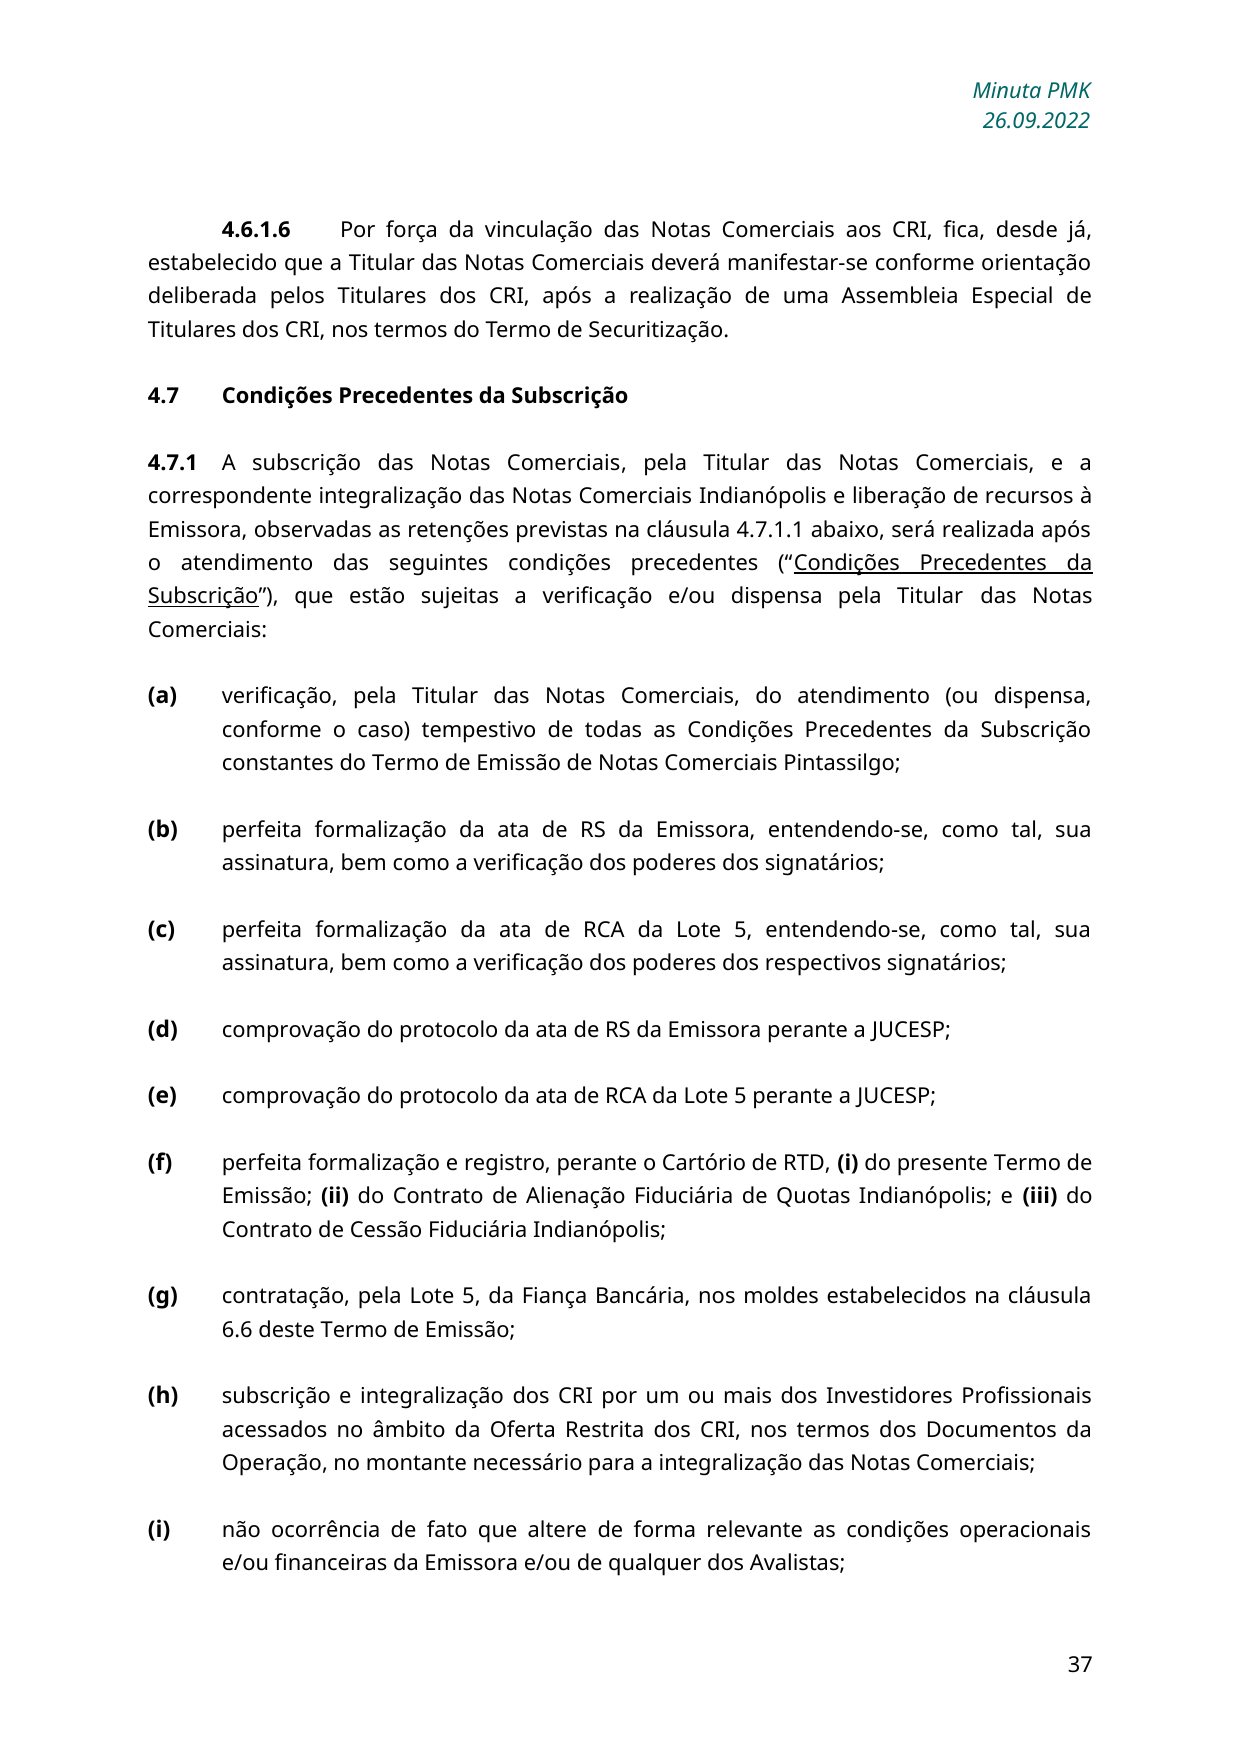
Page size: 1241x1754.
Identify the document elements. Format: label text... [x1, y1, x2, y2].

text comprovação do protocolo da ata de RCA da Lote 5 perante a JUCESP; [148, 1077, 1092, 1111]
text perfeita formalização da ata de RCA da Lote 5, entendendo-se, como tal, sua assinatura, bem como a verificação dos poderes dos respectivos signatários; [148, 911, 1092, 977]
text verificação, pela Titular das Notas Comerciais, do atendimento (ou dispensa, conforme o caso) tempestivo de todas as Condições Precedentes da Subscrição constantes do Termo de Emissão de Notas Comerciais Pintassilgo; [148, 677, 1092, 777]
text Condições Precedentes da Subscrição [148, 377, 1092, 411]
text comprovação do protocolo da ata de RS da Emissora perante a JUCESP; [148, 1011, 1092, 1044]
text perfeita formalização e registro, perante o Cartório de RTD, (i) do presente Termo de Emissão; (ii) do Contrato de Alienação Fiduciária de Quotas Indianópolis; e (iii) do Contrato de Cessão Fiduciária Indianópolis; [148, 1144, 1092, 1244]
list Por força da vinculação das Notas Comerciais aos CRI, fica, desde já, estabelecido que a Titular das Notas Comerciais deverá manifestar-se conforme orientação deliberada pelos Titulares dos CRI, após a realização de uma Assembleia Especial de Titulares dos CRI, nos termos do Termo de Securitização. [148, 211, 1092, 344]
text subscrição e integralização dos CRI por um ou mais dos Investidores Profissionais acessados no âmbito da Oferta Restrita dos CRI, nos termos dos Documentos da Operação, no montante necessário para a integralização das Notas Comerciais; [148, 1377, 1092, 1477]
text não ocorrência de fato que altere de forma relevante as condições operacionais e/ou financeiras da Emissora e/ou de qualquer dos Avalistas; [148, 1511, 1092, 1577]
text contratação, pela Lote 5, da Fiança Bancária, nos moldes estabelecidos na cláusula 6.6 deste Termo de Emissão; [148, 1277, 1092, 1344]
text A subscrição das Notas Comerciais, pela Titular das Notas Comerciais, e a correspondente integralização das Notas Comerciais Indianópolis e liberação de recursos à Emissora, observadas as retenções previstas na cláusula 4.7.1.1 abaixo, será realizada após o atendimento das seguintes condições precedentes (“Condições Precedentes da Subscrição”), que estão sujeitas a verificação e/ou dispensa pela Titular das Notas Comerciais: [148, 444, 1092, 644]
text perfeita formalização da ata de RS da Emissora, entendendo-se, como tal, sua assinatura, bem como a verificação dos poderes dos signatários; [148, 811, 1092, 877]
